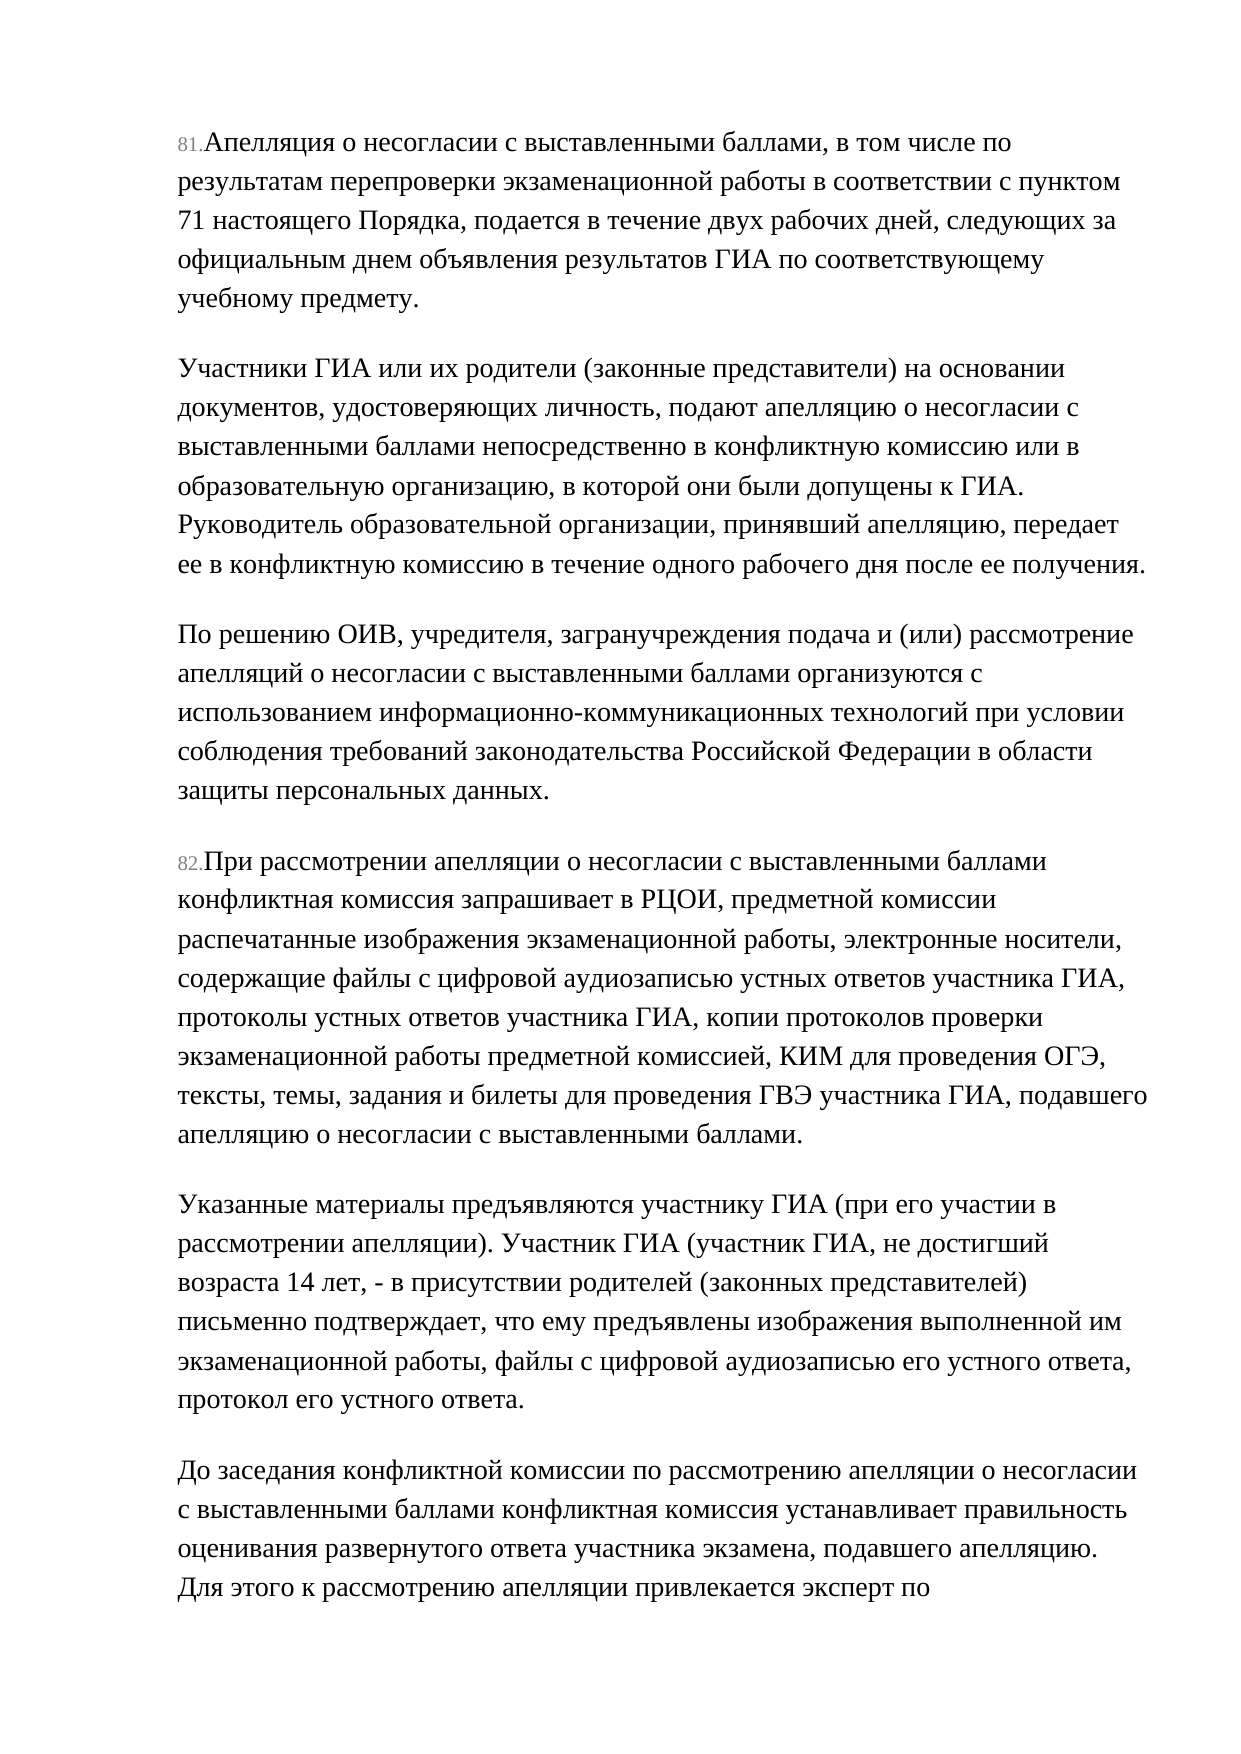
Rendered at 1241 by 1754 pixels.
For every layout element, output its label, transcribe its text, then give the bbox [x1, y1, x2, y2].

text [177, 1446, 1152, 1602]
text Участники ГИА или их родители (законные представители) на основании документов, удостоверяющих личность, подают апелляцию о несогласии с выставленными баллами непосредственно в конфликтную комиссию или в образовательную организацию, в которой они были допущены к ГИА. Руководитель образовательной организации, принявший апелляцию, передает ее в конфликтную комиссию в течение одного рабочего дня после ее получения. [177, 345, 1152, 579]
text Указанные материалы предъявляются участнику ГИА (при его участии в рассмотрении апелляции). Участник ГИА (участник ГИА, не достигший возраста 14 лет, - в присутствии родителей (законных представителей) письменно подтверждает, что ему предъявлены изображения выполненной им экзаменационной работы, файлы с цифровой аудиозаписью его устного ответа, протокол его устного ответа. [177, 1181, 1152, 1415]
text 82.При рассмотрении апелляции о несогласии с выставленными баллами конфликтная комиссия запрашивает в РЦОИ, предметной комиссии распечатанные изображения экзаменационной работы, электронные носители, содержащие файлы с цифровой аудиозаписью устных ответов участника ГИА, протоколы устных ответов участника ГИА, копии протоколов проверки экзаменационной работы предметной комиссией, КИМ для проведения ОГЭ, тексты, темы, задания и билеты для проведения ГВЭ участника ГИА, подавшего апелляцию о несогласии с выставленными баллами. [177, 837, 1152, 1149]
text По решению ОИВ, учредителя, загранучреждения подача и (или) рассмотрение апелляций о несогласии с выставленными баллами организуются с использованием информационно-коммуникационных технологий при условии соблюдения требований законодательства Российской Федерации в области защиты персональных данных. [177, 610, 1152, 806]
text 81.Апелляция о несогласии с выставленными баллами, в том числе по результатам перепроверки экзаменационной работы в соответствии с пунктом 71 настоящего Порядка, подается в течение двух рабочих дней, следующих за официальным днем объявления результатов ГИА по соответствующему учебному предмету. [177, 118, 1152, 313]
